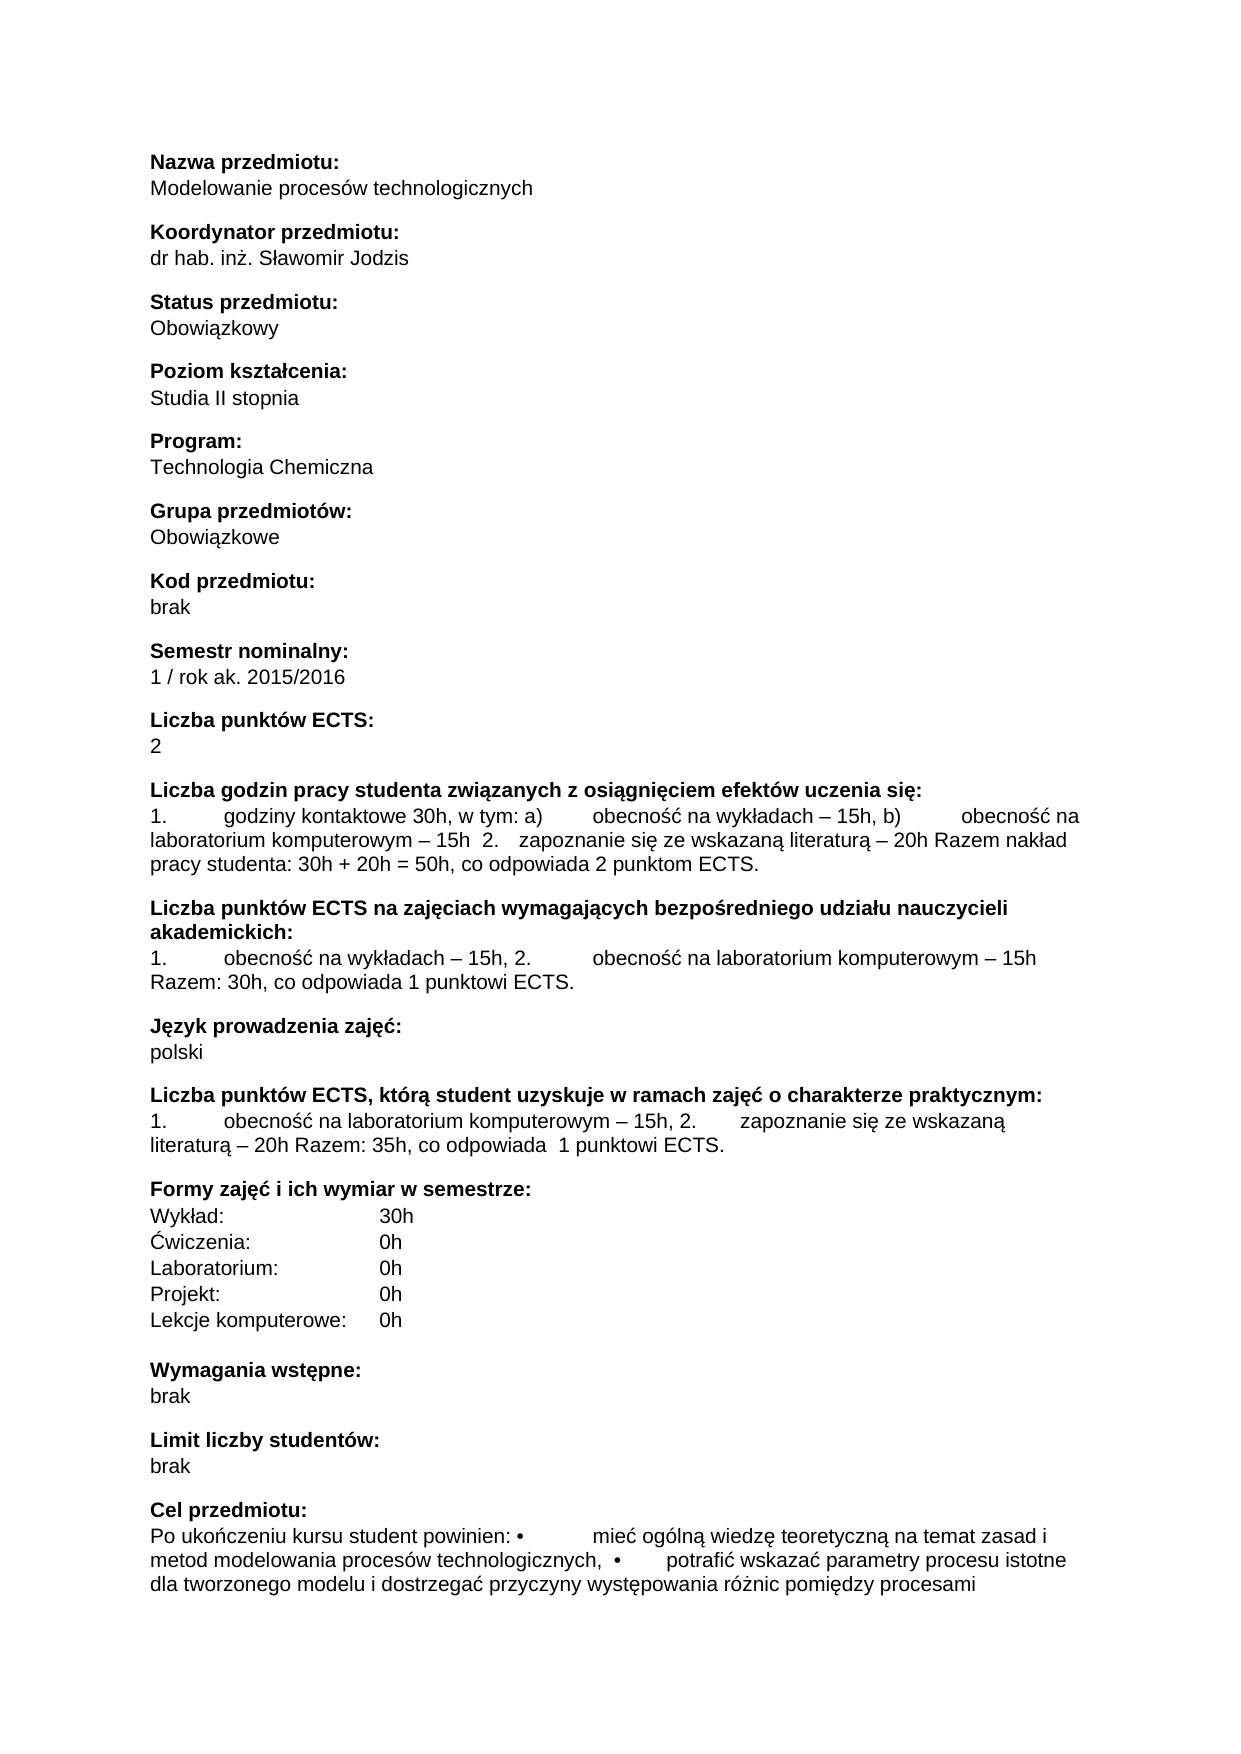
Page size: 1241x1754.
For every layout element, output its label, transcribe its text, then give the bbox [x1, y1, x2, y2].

text Semestr nominalny: [150, 638, 1090, 662]
text Liczba godzin pracy studenta związanych z osiągnięciem efektów uczenia się: [150, 778, 1090, 802]
text polski [150, 1039, 1090, 1063]
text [150, 1523, 1090, 1595]
text brak [150, 1384, 1090, 1408]
text Limit liczby studentów: [150, 1428, 1090, 1452]
text Studia II stopnia [150, 385, 1090, 409]
text 1. godziny kontaktowe 30h, w tym: a) obecność na wykładach – 15h, b) obecność na laboratorium komputerowym – 15h 2. zapoznanie się ze wskazaną literaturą – 20h Razem nakład pracy studenta: 30h + 20h = 50h, co odpowiada 2 punktom ECTS. [150, 804, 1090, 876]
text Formy zajęć i ich wymiar w semestrze: [150, 1177, 1090, 1201]
text Nazwa przedmiotu: [150, 150, 1090, 174]
text Modelowanie procesów technologicznych [150, 176, 1090, 200]
text Kod przedmiotu: [150, 569, 1090, 593]
table_cell Ćwiczenia: [140, 1230, 367, 1254]
table_cell 0h [369, 1228, 597, 1254]
table_cell Laboratorium: [140, 1256, 367, 1280]
text Poziom kształcenia: [150, 359, 1090, 383]
table_header 30h [369, 1204, 597, 1228]
text 1. obecność na laboratorium komputerowym – 15h, 2. zapoznanie się ze wskazaną literaturą – 20h Razem: 35h, co odpowiada 1 punktowi ECTS. [150, 1109, 1090, 1157]
text Liczba punktów ECTS, którą student uzyskuje w ramach zajęć o charakterze praktycznym: [150, 1083, 1090, 1107]
text Grupa przedmiotów: [150, 499, 1090, 523]
text Obowiązkowe [150, 525, 1090, 549]
text 2 [150, 734, 1090, 758]
table_header Wykład: [140, 1204, 367, 1228]
table_cell 0h [369, 1306, 597, 1332]
table_cell Lekcje komputerowe: [140, 1308, 367, 1332]
text Status przedmiotu: [150, 289, 1090, 313]
text 1. obecność na wykładach – 15h, 2. obecność na laboratorium komputerowym – 15h Razem: 30h, co odpowiada 1 punktowi ECTS. [150, 946, 1090, 994]
table_cell 0h [369, 1254, 597, 1280]
text brak [150, 595, 1090, 619]
text dr hab. inż. Sławomir Jodzis [150, 246, 1090, 270]
table_cell Projekt: [140, 1282, 367, 1306]
text 1 / rok ak. 2015/2016 [150, 664, 1090, 688]
text Wymagania wstępne: [150, 1358, 1090, 1382]
text Liczba punktów ECTS: [150, 708, 1090, 732]
text Program: [150, 429, 1090, 453]
text Cel przedmiotu: [150, 1497, 1090, 1521]
text Liczba punktów ECTS na zajęciach wymagających bezpośredniego udziału nauczycieli akademickich: [150, 896, 1090, 944]
table_cell 0h [369, 1280, 597, 1306]
text Technologia Chemiczna [150, 455, 1090, 479]
text Obowiązkowy [150, 316, 1090, 339]
text Język prowadzenia zajęć: [150, 1013, 1090, 1037]
text brak [150, 1454, 1090, 1478]
text Koordynator przedmiotu: [150, 220, 1090, 244]
